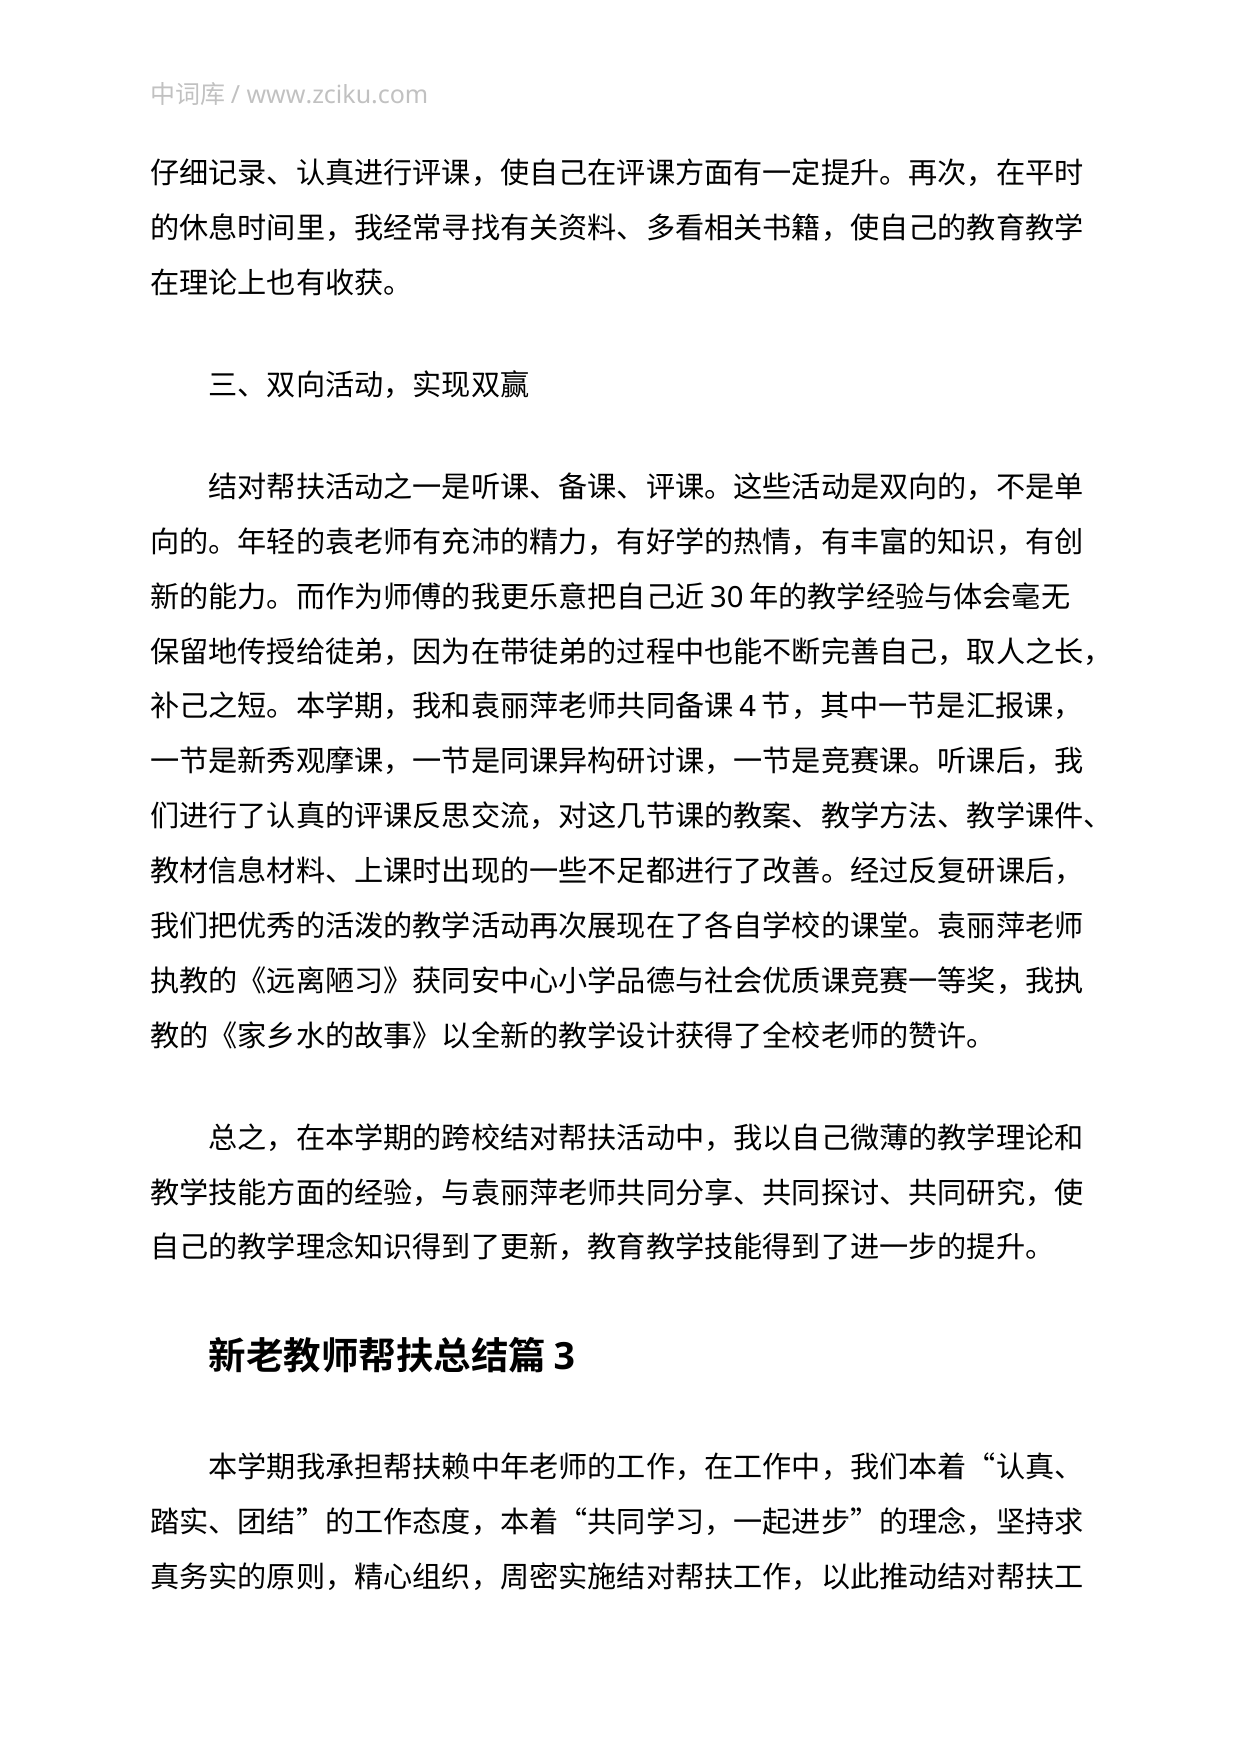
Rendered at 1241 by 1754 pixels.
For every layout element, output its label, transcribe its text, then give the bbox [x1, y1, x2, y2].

text 总之，在本学期的跨校结对帮扶活动中，我以自己微薄的教学理论和教学技能方面的经验，与袁丽萍老师共同分享、共同探讨、共同研究，使自己的教学理念知识得到了更新，教育教学技能得到了进一步的提升。 [150, 1114, 1090, 1266]
text 三、双向活动，实现双赢 [150, 362, 1090, 404]
text 新老教师帮扶总结篇3 [150, 1326, 1090, 1380]
text 结对帮扶活动之一是听课、备课、评课。这些活动是双向的，不是单向的。年轻的袁老师有充沛的精力，有好学的热情，有丰富的知识，有创新的能力。而作为师傅的我更乐意把自己近30年的教学经验与体会毫无保留地传授给徒弟，因为在带徒弟的过程中也能不断完善自己，取人之长，补己之短。本学期，我和袁丽萍老师共同备课4节，其中一节是汇报课，一节是新秀观摩课，一节是同课异构研讨课，一节是竞赛课。听课后，我们进行了认真的评课反思交流，对这几节课的教案、教学方法、教学课件、教材信息材料、上课时出现的一些不足都进行了改善。经过反复研课后，我们把优秀的活泼的教学活动再次展现在了各自学校的课堂。袁丽萍老师执教的《远离陋习》获同安中心小学品德与社会优质课竞赛一等奖，我执教的《家乡水的故事》以全新的教学设计获得了全校老师的赞许。 [150, 463, 1090, 1055]
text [150, 150, 1090, 302]
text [150, 1443, 1090, 1596]
